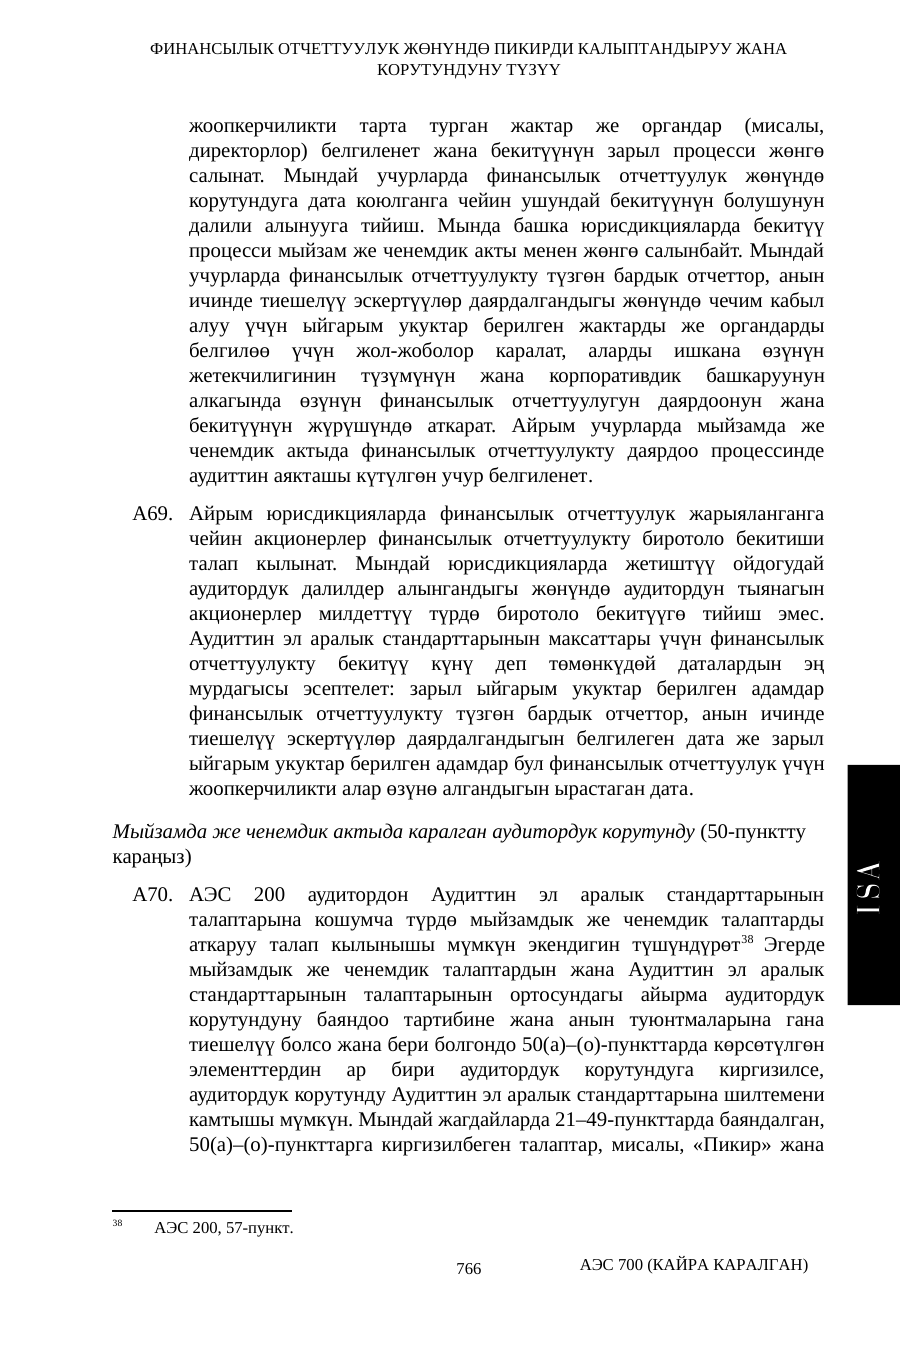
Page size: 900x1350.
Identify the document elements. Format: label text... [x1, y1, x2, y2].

subtitle Мыйзамда же ченемдик актыда каралган аудитордук корутунду (50-пунктту караңыз) [112, 819, 825, 869]
picture [856, 859, 880, 914]
text Айрым юрисдикцияларда финансылык отчеттуулук жарыяланганга чейин акционерлер финансылык отчеттуулукту биротоло бекитиши талап кылынат. Мындай юрисдикцияларда жетиштүү ойдогудай аудитордук далилдер алынгандыгы жөнүндө аудитордун тыянагын акционерлер милдеттүү түрдө биротоло бекитүүгө тийиш эмес. Аудиттин эл аралык стандарттарынын максаттары үчүн финансылык отчеттуулукту бекитүү күнү деп төмөнкүдөй даталардын эң мурдагысы эсептелет: зарыл ыйгарым укуктар берилген адамдар финансылык отчеттуулукту түзгөн бардык отчеттор, анын ичинде тиешелүү эскертүүлөр даярдалгандыгын белгилеген дата же зарыл ыйгарым укуктар берилген адамдар бул финансылык отчеттуулук үчүн жоопкерчиликти алар өзүнө алгандыгын ырастаган дата. [132, 500, 825, 800]
